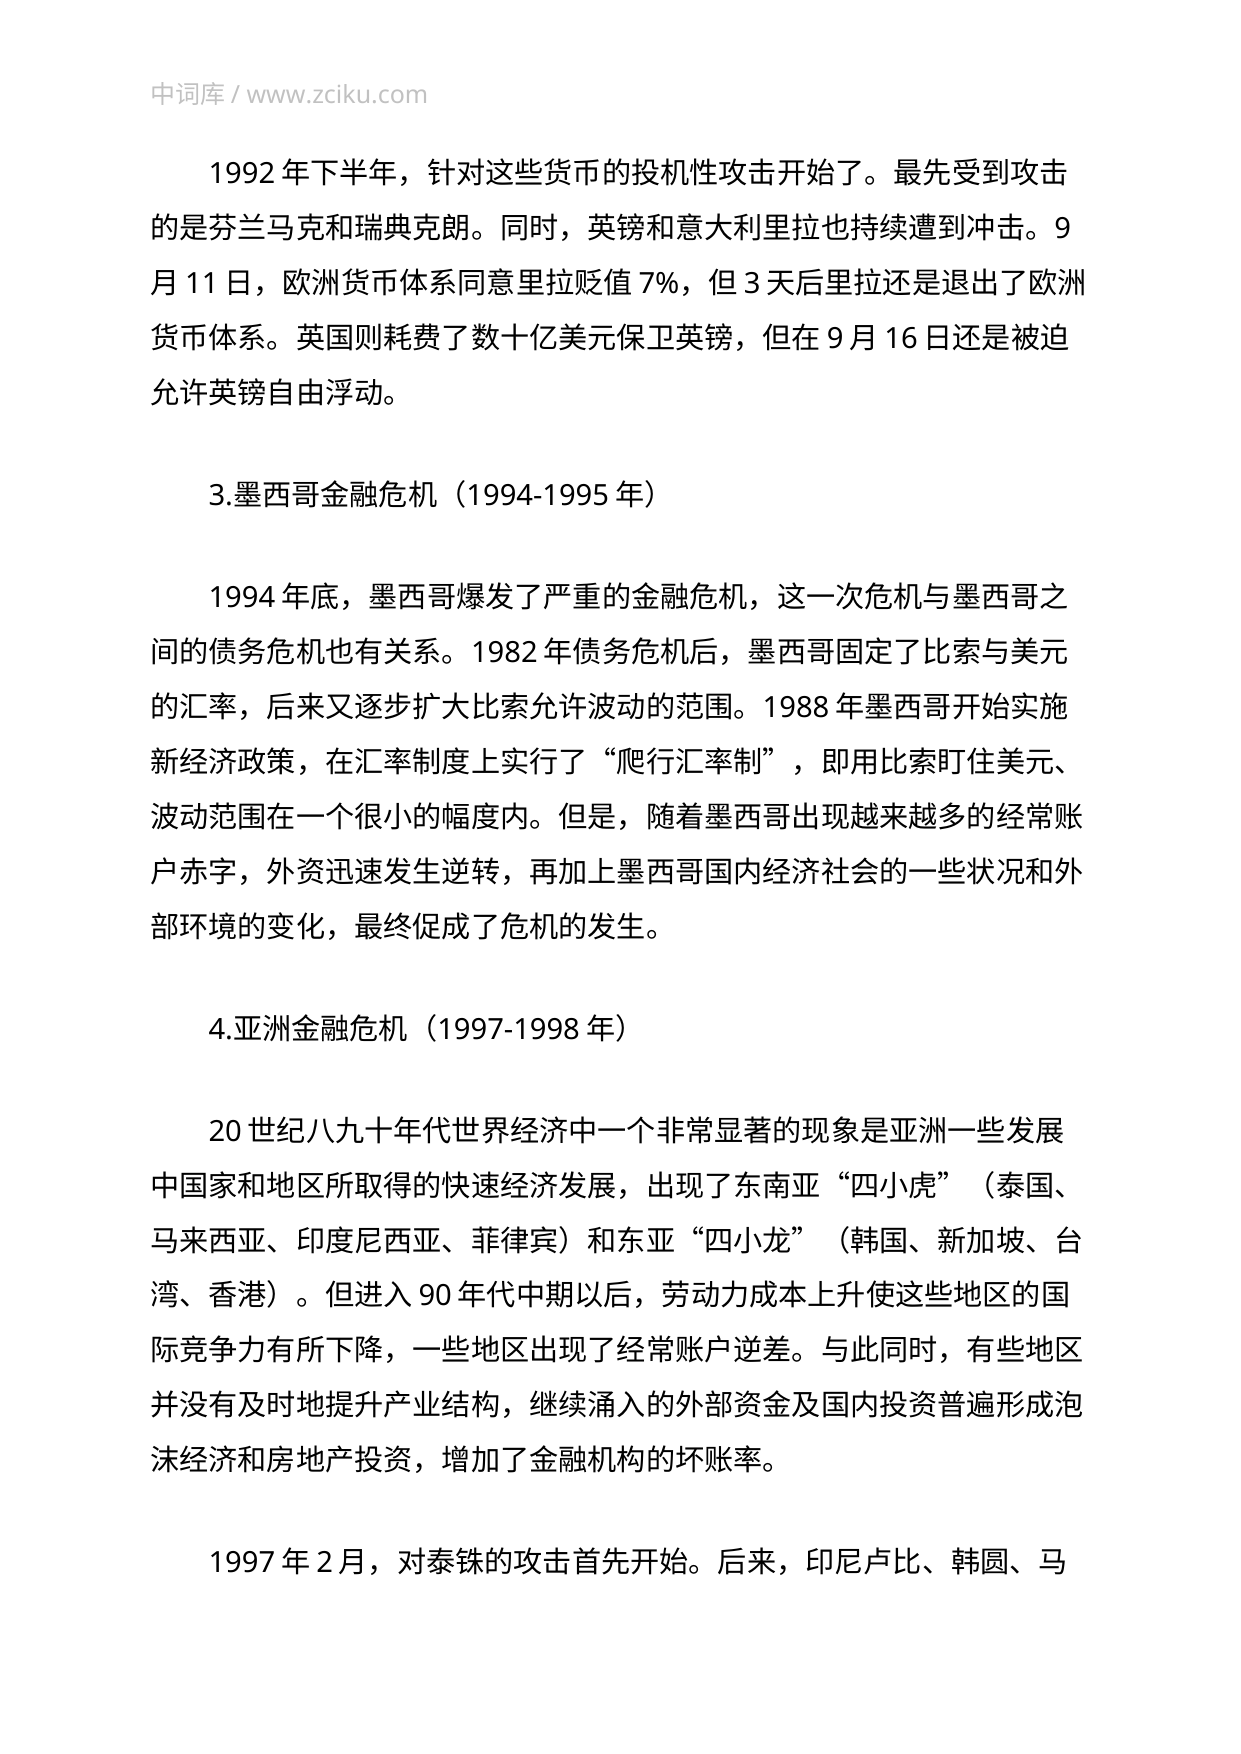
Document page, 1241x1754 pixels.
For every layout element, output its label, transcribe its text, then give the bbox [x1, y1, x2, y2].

text 20世纪八九十年代世界经济中一个非常显著的现象是亚洲一些发展中国家和地区所取得的快速经济发展，出现了东南亚“四小虎”（泰国、马来西亚、印度尼西亚、菲律宾）和东亚“四小龙”（韩国、新加坡、台湾、香港）。但进入90年代中期以后，劳动力成本上升使这些地区的国际竞争力有所下降，一些地区出现了经常账户逆差。与此同时，有些地区并没有及时地提升产业结构，继续涌入的外部资金及国内投资普遍形成泡沫经济和房地产投资，增加了金融机构的坏账率。 [150, 1107, 1090, 1479]
text 1994年底，墨西哥爆发了严重的金融危机，这一次危机与墨西哥之间的债务危机也有关系。1982年债务危机后，墨西哥固定了比索与美元的汇率，后来又逐步扩大比索允许波动的范围。1988年墨西哥开始实施新经济政策，在汇率制度上实行了“爬行汇率制”，即用比索盯住美元、波动范围在一个很小的幅度内。但是，随着墨西哥出现越来越多的经常账户赤字，外资迅速发生逆转，再加上墨西哥国内经济社会的一些状况和外部环境的变化，最终促成了危机的发生。 [150, 574, 1090, 946]
text 4.亚洲金融危机（1997-1998年） [150, 1005, 1090, 1048]
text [150, 1538, 1090, 1581]
text 1992年下半年，针对这些货币的投机性攻击开始了。最先受到攻击的是芬兰马克和瑞典克朗。同时，英镑和意大利里拉也持续遭到冲击。9月11日，欧洲货币体系同意里拉贬值7%，但3天后里拉还是退出了欧洲货币体系。英国则耗费了数十亿美元保卫英镑，但在9月16日还是被迫允许英镑自由浮动。 [150, 150, 1090, 412]
text 3.墨西哥金融危机（1994-1995年） [150, 472, 1090, 514]
